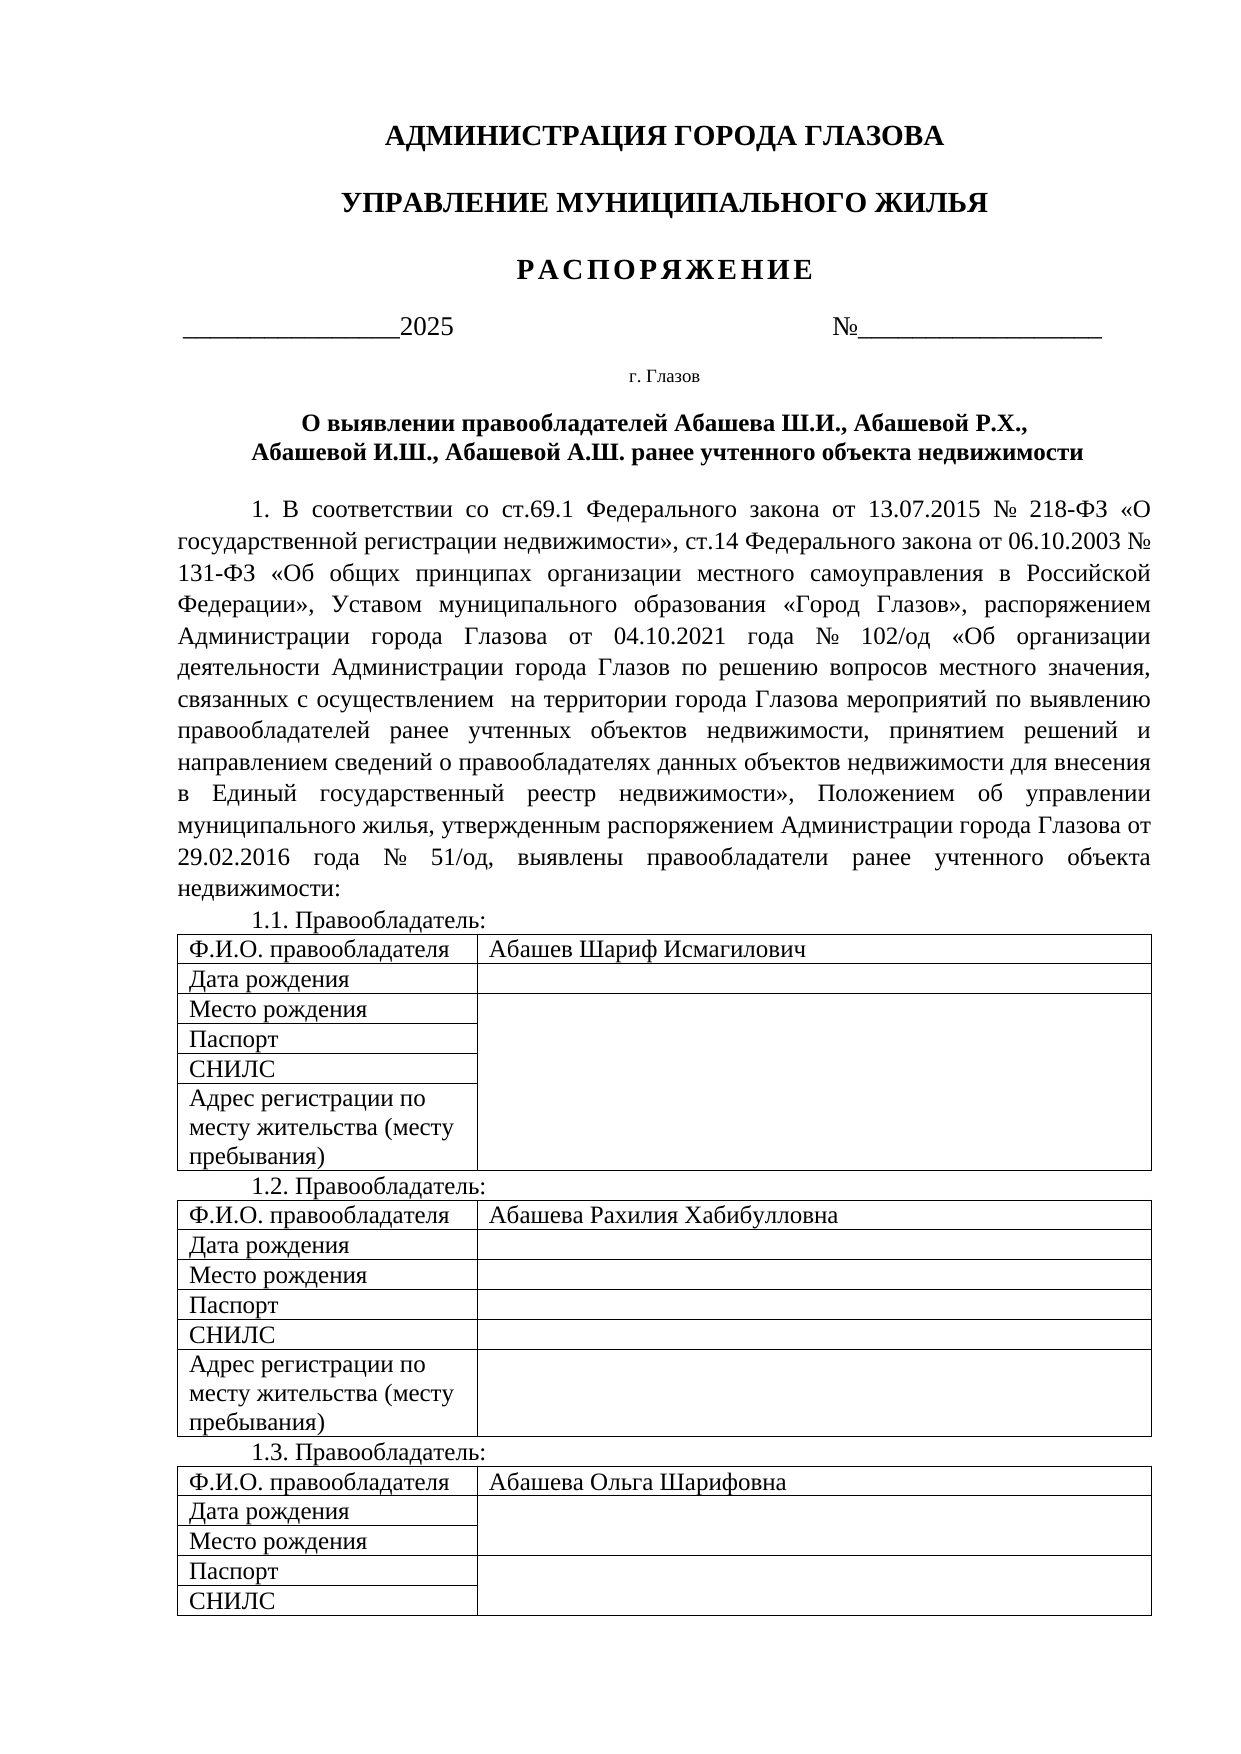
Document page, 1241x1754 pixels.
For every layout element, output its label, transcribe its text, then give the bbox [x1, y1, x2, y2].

table_cell [478, 1320, 1151, 1348]
table_cell СНИЛС [178, 1586, 477, 1614]
list 1.1. Правообладатель: [177, 905, 1152, 933]
list 1.3. Правообладатель: [177, 1437, 1152, 1466]
text 1. В соответствии со ст.69.1 Федерального закона от 13.07.2015 № 218-ФЗ «О государственной регистрации недвижимости», ст.14 Федерального закона от 06.10.2003 № 131-ФЗ «Об общих принципах организации местного самоуправления в Российской Федерации», Уставом муниципального образования «Город Глазов», распоряжением Администрации города Глазова от 04.10.2021 года № 102/од «Об организации деятельности Администрации города Глазов по решению вопросов местного значения, связанных с осуществлением на территории города Глазова мероприятий по выявлению правообладателей ранее учтенных объектов недвижимости, принятием решений и направлением сведений о правообладателях данных объектов недвижимости для внесения в Единый государственный реестр недвижимости», Положением об управлении муниципального жилья, утвержденным распоряжением Администрации города Глазова от 29.02.2016 года № 51/од, выявлены правообладатели ранее учтенного объекта недвижимости: [177, 494, 1152, 902]
table_header Ф.И.О. правообладателя [178, 1201, 477, 1229]
text УПРАВЛЕНИЕ МУНИЦИПАЛЬНОГО ЖИЛЬЯ [177, 185, 1152, 219]
table_header Абашева Ольга Шарифовна [478, 1467, 1151, 1495]
table_cell Дата рождения [178, 1230, 477, 1259]
table_cell [478, 1230, 1151, 1259]
table_header Ф.И.О. правообладателя [178, 1467, 477, 1495]
table_cell Паспорт [178, 1556, 477, 1585]
table_cell СНИЛС [178, 1320, 477, 1348]
subtitle РАСПОРЯЖЕНИЕ [177, 252, 1152, 286]
table_cell Место рождения [178, 1260, 477, 1289]
table_cell СНИЛС [178, 1054, 477, 1082]
table_header Ф.И.О. правообладателя [178, 935, 477, 963]
table_cell [478, 1496, 1151, 1555]
table_cell [478, 1260, 1151, 1289]
table_cell [478, 1556, 1151, 1614]
table_cell [478, 1290, 1151, 1319]
text О выявлении правообладателей Абашева Ш.И., Абашевой Р.Х., [177, 408, 1152, 437]
table_cell [478, 1350, 1151, 1436]
table_cell Паспорт [178, 1024, 477, 1053]
list 1.2. Правообладатель: [177, 1171, 1152, 1199]
table_cell Адрес регистрации по месту жительства (месту пребывания) [178, 1084, 477, 1170]
table_header Абашев Шариф Исмагилович [478, 935, 1151, 963]
table_cell [478, 964, 1151, 993]
table_cell Дата рождения [178, 964, 477, 993]
text Абашевой И.Ш., Абашевой А.Ш. ранее учтенного объекта недвижимости [177, 437, 1152, 466]
table_cell [478, 994, 1151, 1170]
table_cell Место рождения [178, 994, 477, 1023]
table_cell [178, 1350, 477, 1436]
text АДМИНИСТРАЦИЯ ГОРОДА ГЛАЗОВА [177, 118, 1152, 152]
table_cell Паспорт [178, 1290, 477, 1319]
table_cell Место рождения [178, 1526, 477, 1555]
table_cell Дата рождения [178, 1496, 477, 1525]
table_header Абашева Рахилия Хабибулловна [478, 1201, 1151, 1229]
text г. Глазов [177, 365, 1152, 387]
text ________________2025 №__________________ [177, 310, 1152, 341]
